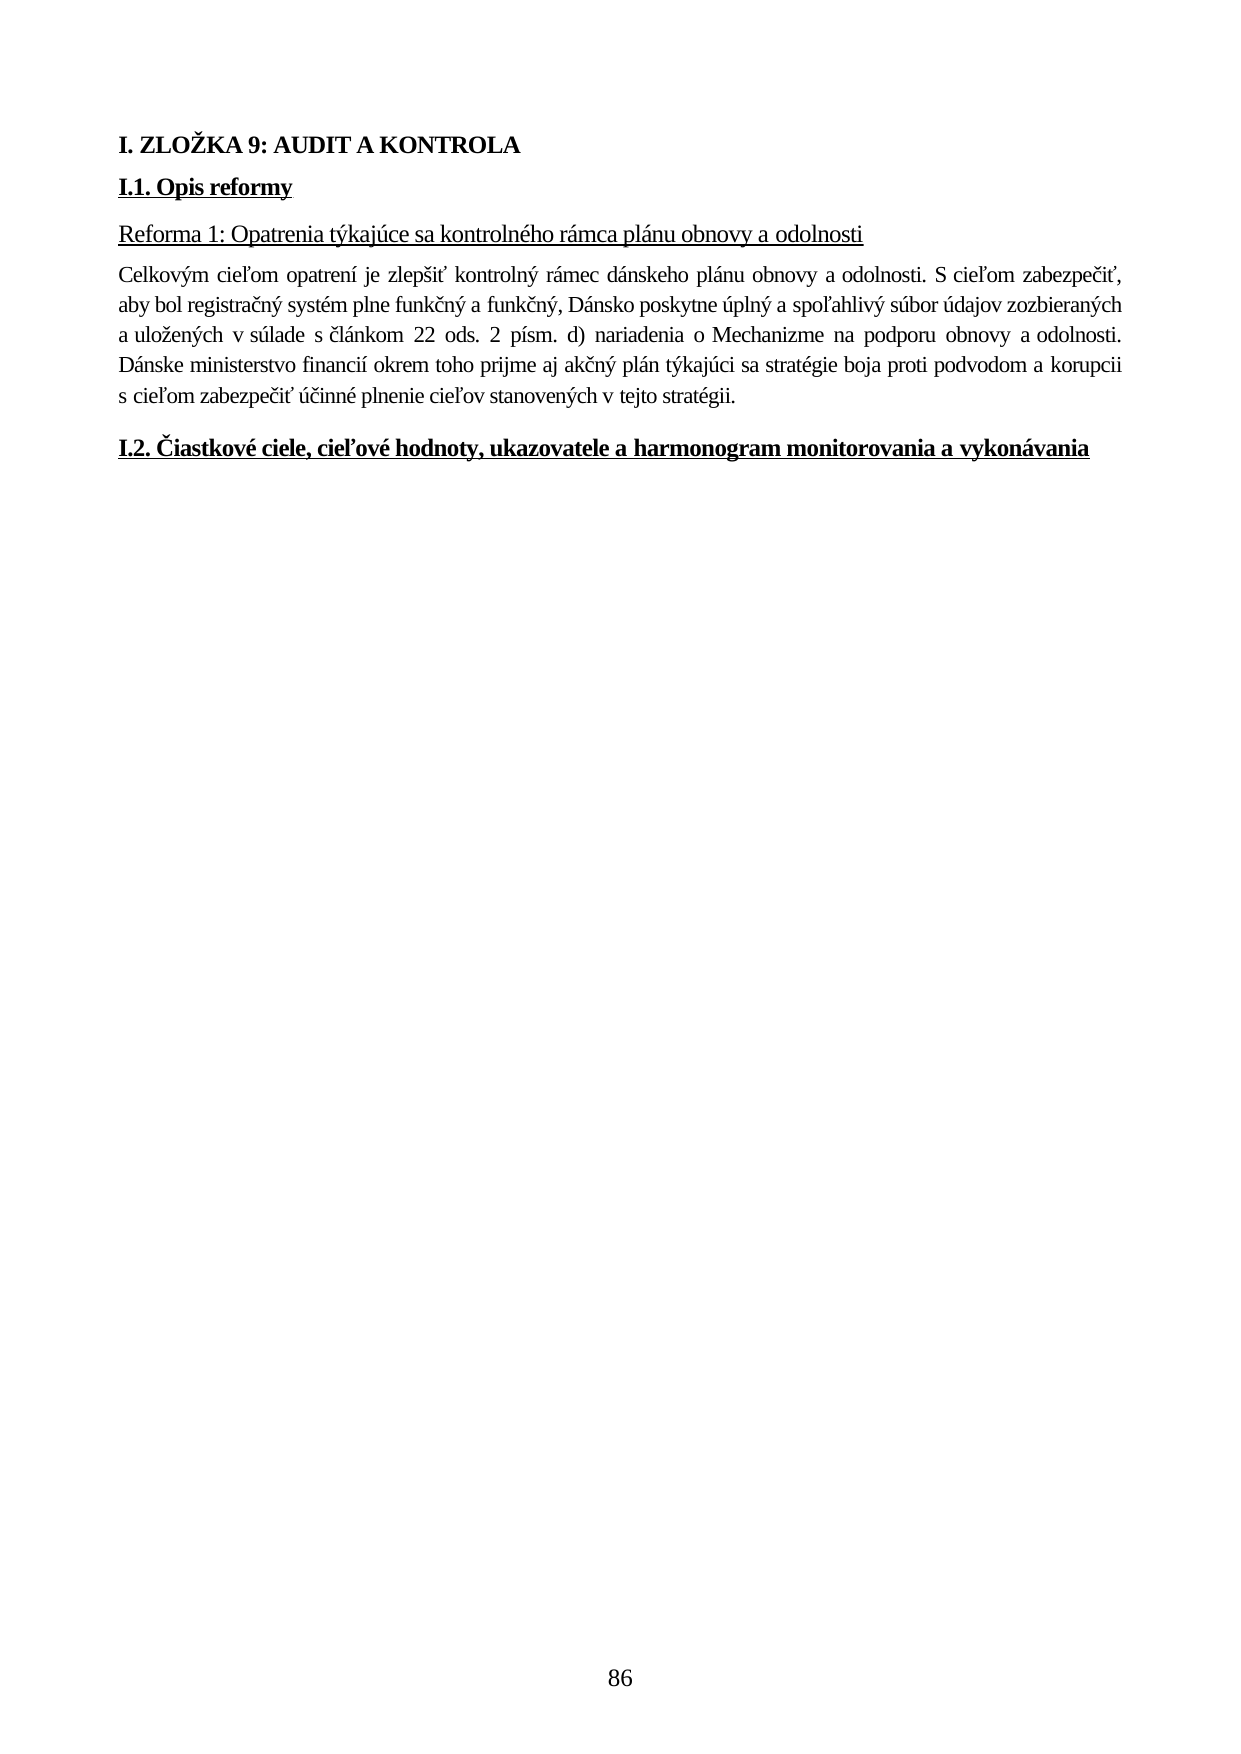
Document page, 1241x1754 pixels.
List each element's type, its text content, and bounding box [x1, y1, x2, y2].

text I.2. Čiastkové ciele, cieľové hodnoty, ukazovatele a harmonogram monitorovania a vykonávania [118, 433, 1122, 461]
text I. ZLOŽKA 9: AUDIT A KONTROLA [133, 131, 1122, 159]
text I.1. Opis reformy [118, 172, 1122, 201]
text Reforma 1: Opatrenia týkajúce sa kontrolného rámca plánu obnovy a odolnosti [118, 219, 1122, 248]
text Celkovým cieľom opatrení je zlepšiť kontrolný rámec dánskeho plánu obnovy a odolnosti. S cieľom zabezpečiť, aby bol registračný systém plne funkčný a funkčný, Dánsko poskytne úplný a spoľahlivý súbor údajov zozbieraných a uložených v súlade s článkom 22 ods. 2 písm. d) nariadenia o Mechanizme na podporu obnovy a odolnosti. Dánske ministerstvo financií okrem toho prijme aj akčný plán týkajúci sa stratégie boja proti podvodom a korupcii s cieľom zabezpečiť účinné plnenie cieľov stanovených v tejto stratégii. [118, 261, 1122, 408]
